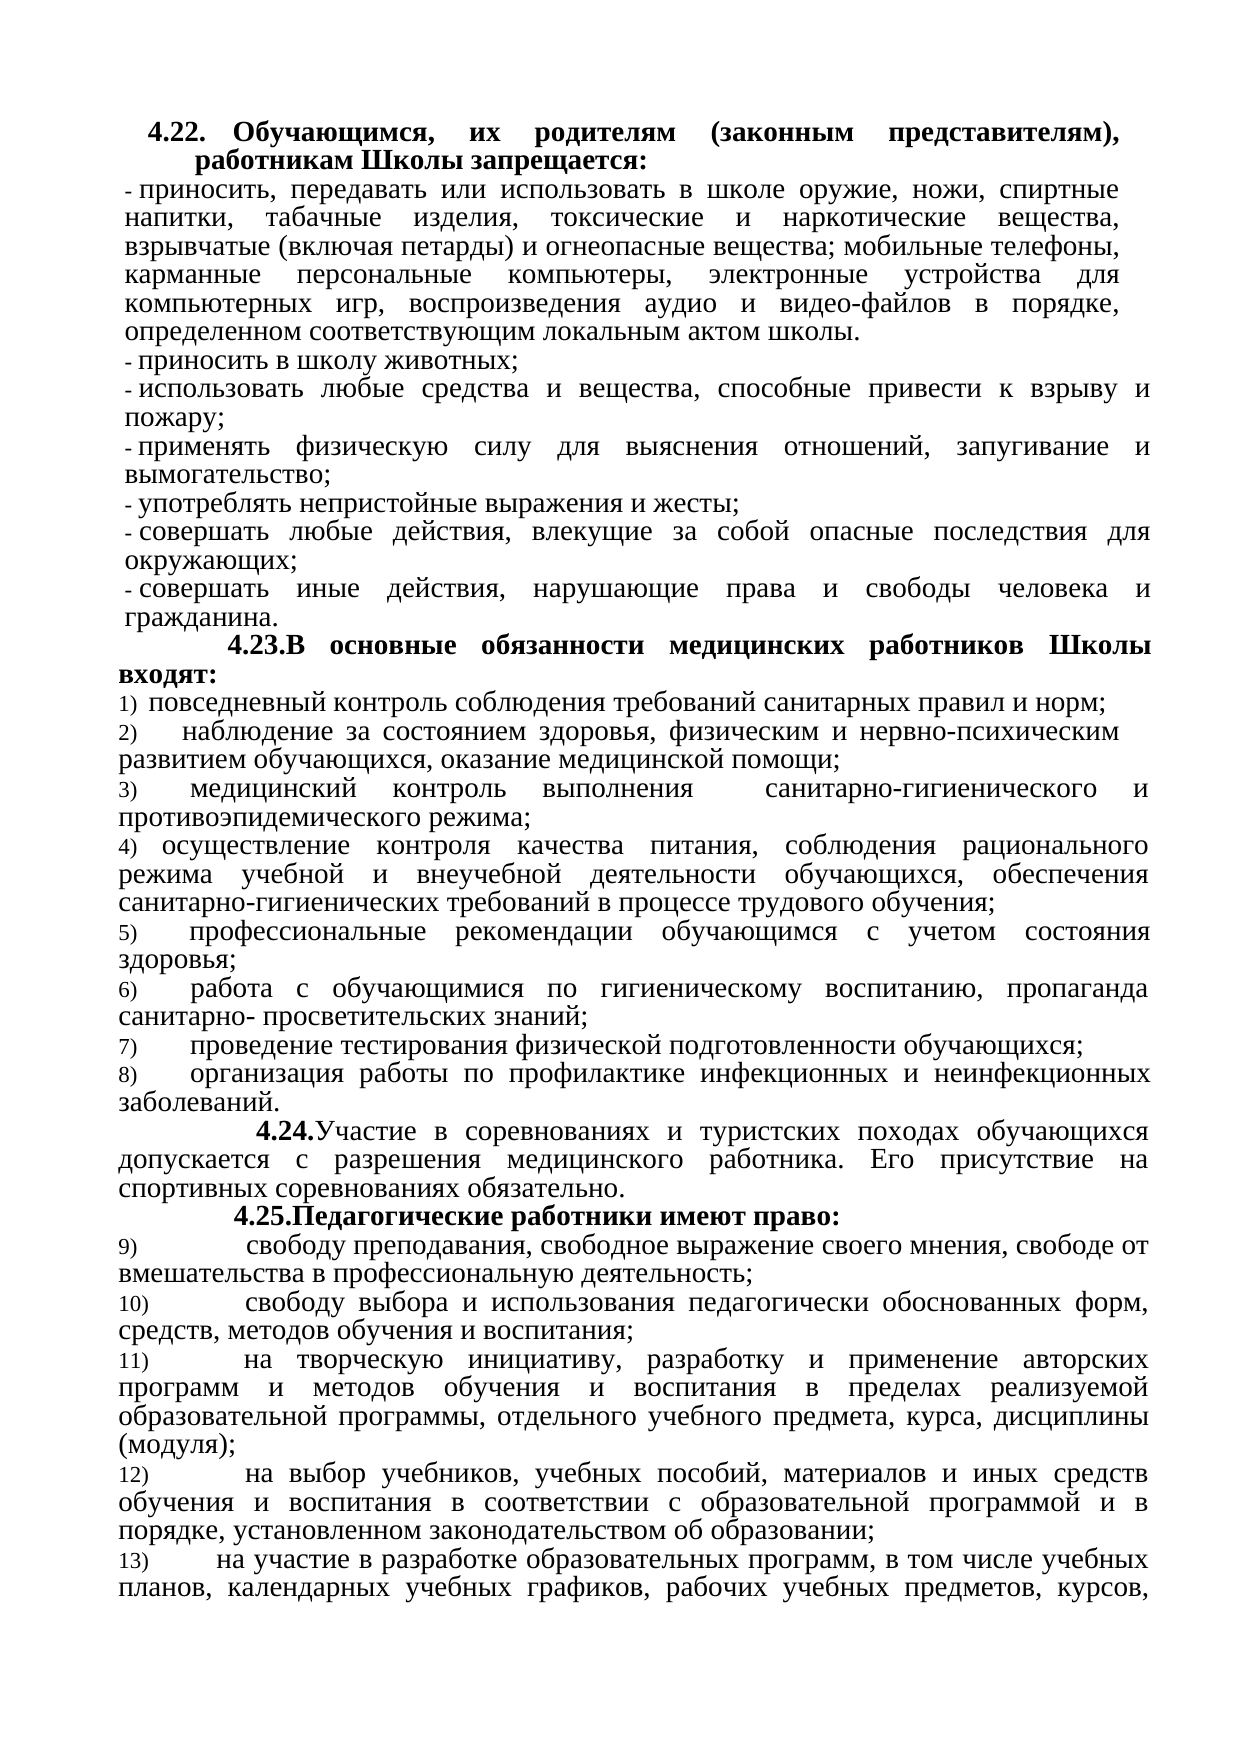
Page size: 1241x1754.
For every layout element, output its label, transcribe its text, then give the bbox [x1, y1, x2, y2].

list употреблять непристойные выражения и жесты; [124, 489, 1152, 518]
list совершать иные действия, нарушающие права и свободы человека и гражданина. [124, 575, 1152, 632]
list на выбор учебников, учебных пособий, материалов и иных средств обучения и воспитания в соответствии с образовательной программой и в порядке, установленном законодательством об образовании; [118, 1459, 1149, 1545]
list свободу выбора и использования педагогически обоснованных форм, средств, методов обучения и воспитания; [118, 1288, 1149, 1345]
list проведение тестирования физической подготовленности обучающихся; [118, 1031, 1152, 1060]
list совершать любые действия, влекущие за собой опасные последствия для окружающих; [124, 518, 1152, 575]
text 4.25.Педагогические работники имеют право: [118, 1203, 1152, 1231]
list медицинский контроль выполнения санитарно-гигиенического и противоэпидемического режима; [118, 774, 1149, 832]
list организация работы по профилактике инфекционных и неинфекционных заболеваний. [118, 1060, 1152, 1117]
list осуществление контроля качества питания, соблюдения рационального режима учебной и внеучебной деятельности обучающихся, обеспечения санитарно-гигиенических требований в процессе трудового обучения; [118, 832, 1149, 917]
list профессиональные рекомендации обучающимся с учетом состояния здоровья; [118, 917, 1152, 974]
list на творческую инициативу, разработку и применение авторских программ и методов обучения и воспитания в пределах реализуемой образовательной программы, отдельного учебного предмета, курса, дисциплины (модуля); [118, 1345, 1149, 1459]
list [118, 1545, 1149, 1602]
list повседневный контроль соблюдения требований санитарных правил и норм; [118, 689, 1152, 717]
list свободу преподавания, свободное выражение своего мнения, свободе от вмешательства в профессиональную деятельность; [118, 1231, 1149, 1288]
list наблюдение за состоянием здоровья, физическим и нервно-психическим развитием обучающихся, оказание медицинской помощи; [118, 717, 1120, 774]
list применять физическую силу для выяснения отношений, запугивание и вымогательство; [124, 432, 1152, 489]
list работа с обучающимися по гигиеническому воспитанию, пропаганда санитарно- просветительских знаний; [118, 974, 1149, 1031]
text 4.23.В основные обязанности медицинских работников Школы входят: [118, 632, 1152, 689]
text 4.24.Участие в соревнованиях и туристских походах обучающихся допускается с разрешения медицинского работника. Его присутствие на спортивных соревнованиях обязательно. [118, 1117, 1149, 1203]
list использовать любые средства и вещества, способные привести к взрыву и пожару; [124, 375, 1152, 432]
list Обучающимся, их родителям (законным представителям), работникам Школы запрещается: [148, 118, 1120, 175]
list приносить, передавать или использовать в школе оружие, ножи, спиртные напитки, табачные изделия, токсические и наркотические вещества, взрывчатые (включая петарды) и огнеопасные вещества; мобильные телефоны, карманные персональные компьютеры, электронные устройства для компьютерных игр, воспроизведения аудио и видео-файлов в порядке, определенном соответствующим локальным актом школы. [124, 175, 1120, 346]
list приносить в школу животных; [124, 346, 1152, 375]
